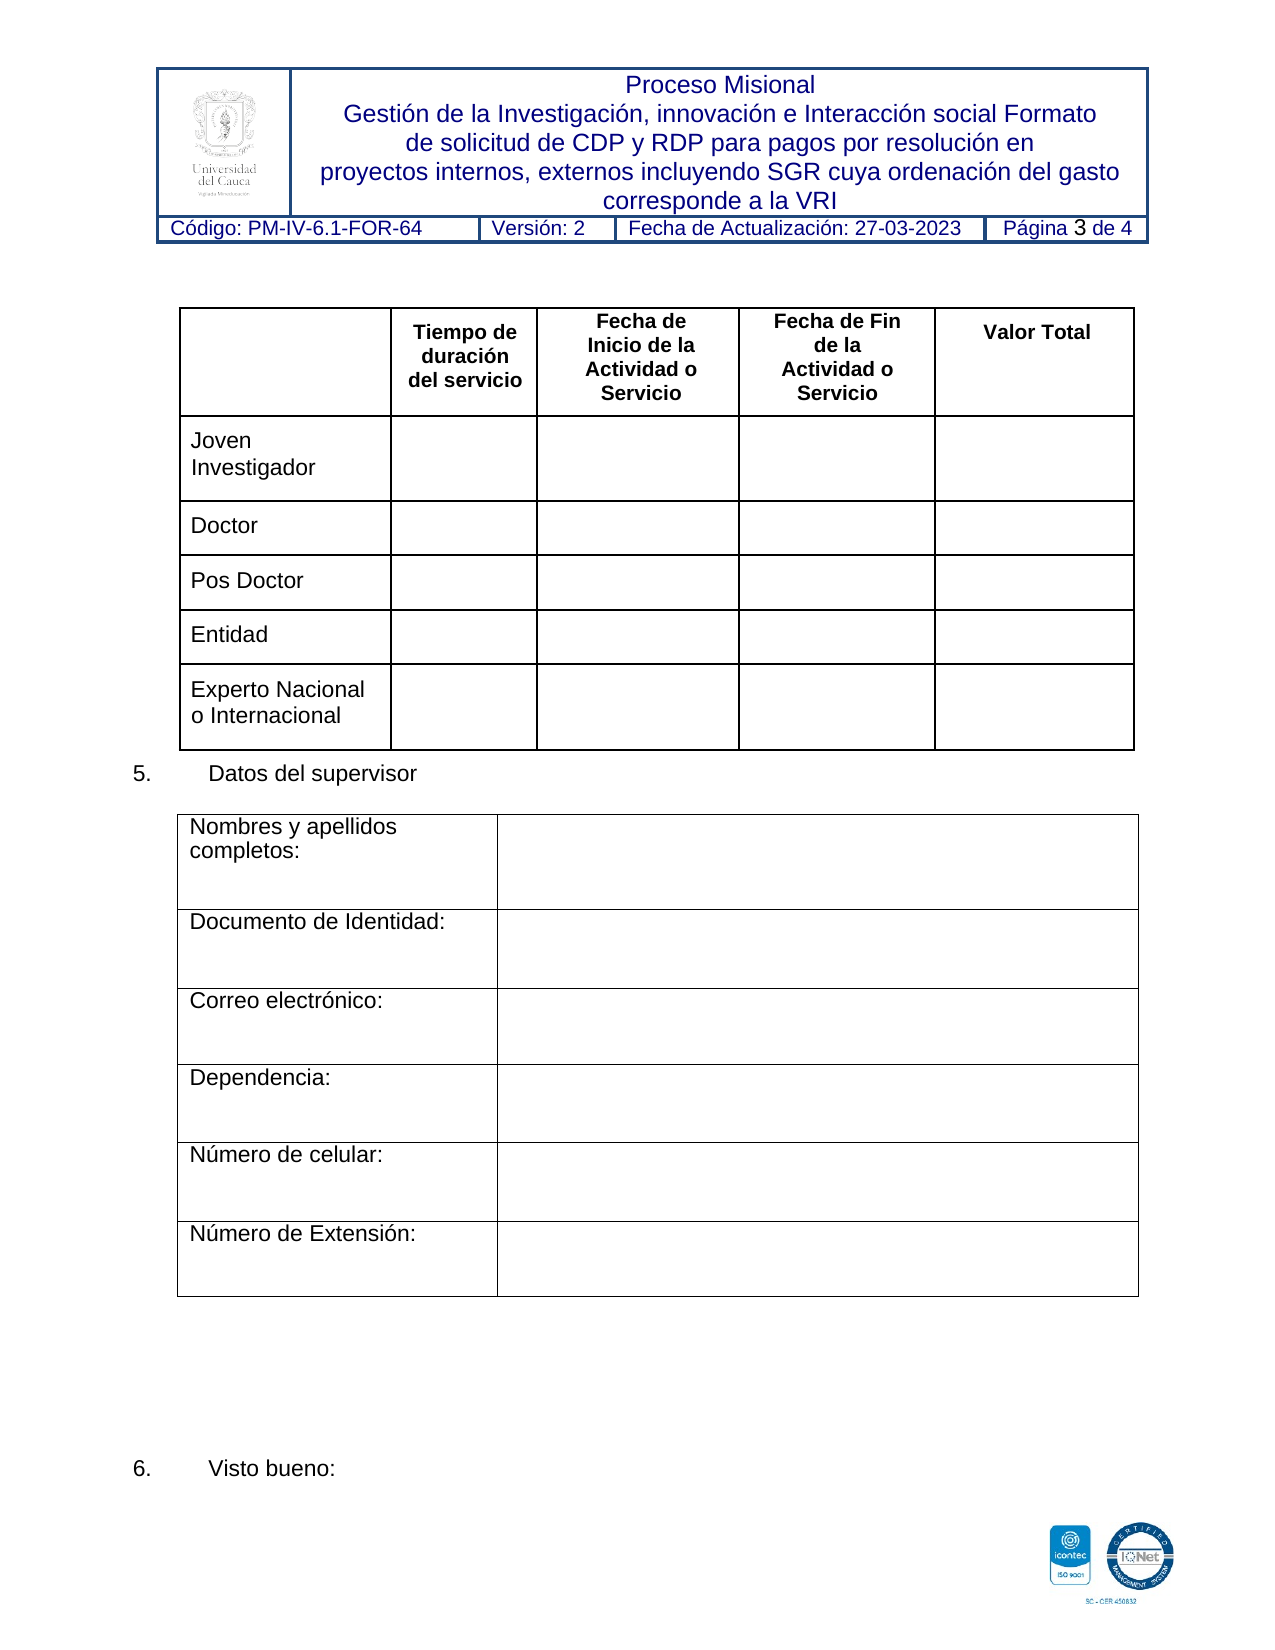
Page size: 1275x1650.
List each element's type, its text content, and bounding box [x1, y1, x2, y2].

table_cell [538, 417, 738, 500]
table_cell Entidad [181, 611, 390, 663]
list Visto bueno: [133, 1455, 1179, 1481]
table_header [181, 309, 390, 415]
list Datos del supervisor [133, 760, 1179, 787]
picture [187, 85, 262, 200]
table_cell [498, 1143, 1138, 1221]
table_cell [498, 1222, 1138, 1296]
table_cell [392, 611, 536, 663]
table_cell [392, 556, 536, 609]
table_cell Pos Doctor [181, 556, 390, 609]
table_header Valor Total [936, 309, 1133, 415]
table_cell [538, 611, 738, 663]
table_cell Doctor [181, 502, 390, 554]
table_cell Número de Extensión: [178, 1222, 497, 1296]
table_cell Documento de Identidad: [178, 910, 497, 987]
table_cell [740, 665, 934, 748]
table_cell Número de celular: [178, 1143, 497, 1221]
table_cell Dependencia: [178, 1065, 497, 1142]
table_cell Experto Nacional o Internacional [181, 665, 390, 748]
table_cell [538, 665, 738, 748]
table_header Fecha de Inicio de la Actividad o Servicio [538, 309, 738, 415]
table_cell Joven Investigador [181, 417, 390, 500]
table_header Tiempo de duración del servicio [392, 309, 536, 415]
table_cell [740, 417, 934, 500]
table_cell [498, 1065, 1138, 1142]
table_header [498, 815, 1138, 909]
table_cell Correo electrónico: [178, 989, 497, 1064]
table_cell [392, 665, 536, 748]
table_cell [740, 502, 934, 554]
table_cell [936, 502, 1133, 554]
table_cell [498, 989, 1138, 1064]
table_cell [392, 502, 536, 554]
table_cell [936, 665, 1133, 748]
table_cell [538, 556, 738, 609]
table_header Nombres y apellidos completos: [178, 815, 497, 909]
table_cell [936, 417, 1133, 500]
table_cell [498, 910, 1138, 987]
table_cell [538, 502, 738, 554]
table_cell [740, 611, 934, 663]
table_cell [740, 556, 934, 609]
table_cell [936, 556, 1133, 609]
table_header Fecha de Fin de la Actividad o Servicio [740, 309, 934, 415]
table_cell [392, 417, 536, 500]
table_cell [936, 611, 1133, 663]
picture [1049, 1522, 1174, 1604]
